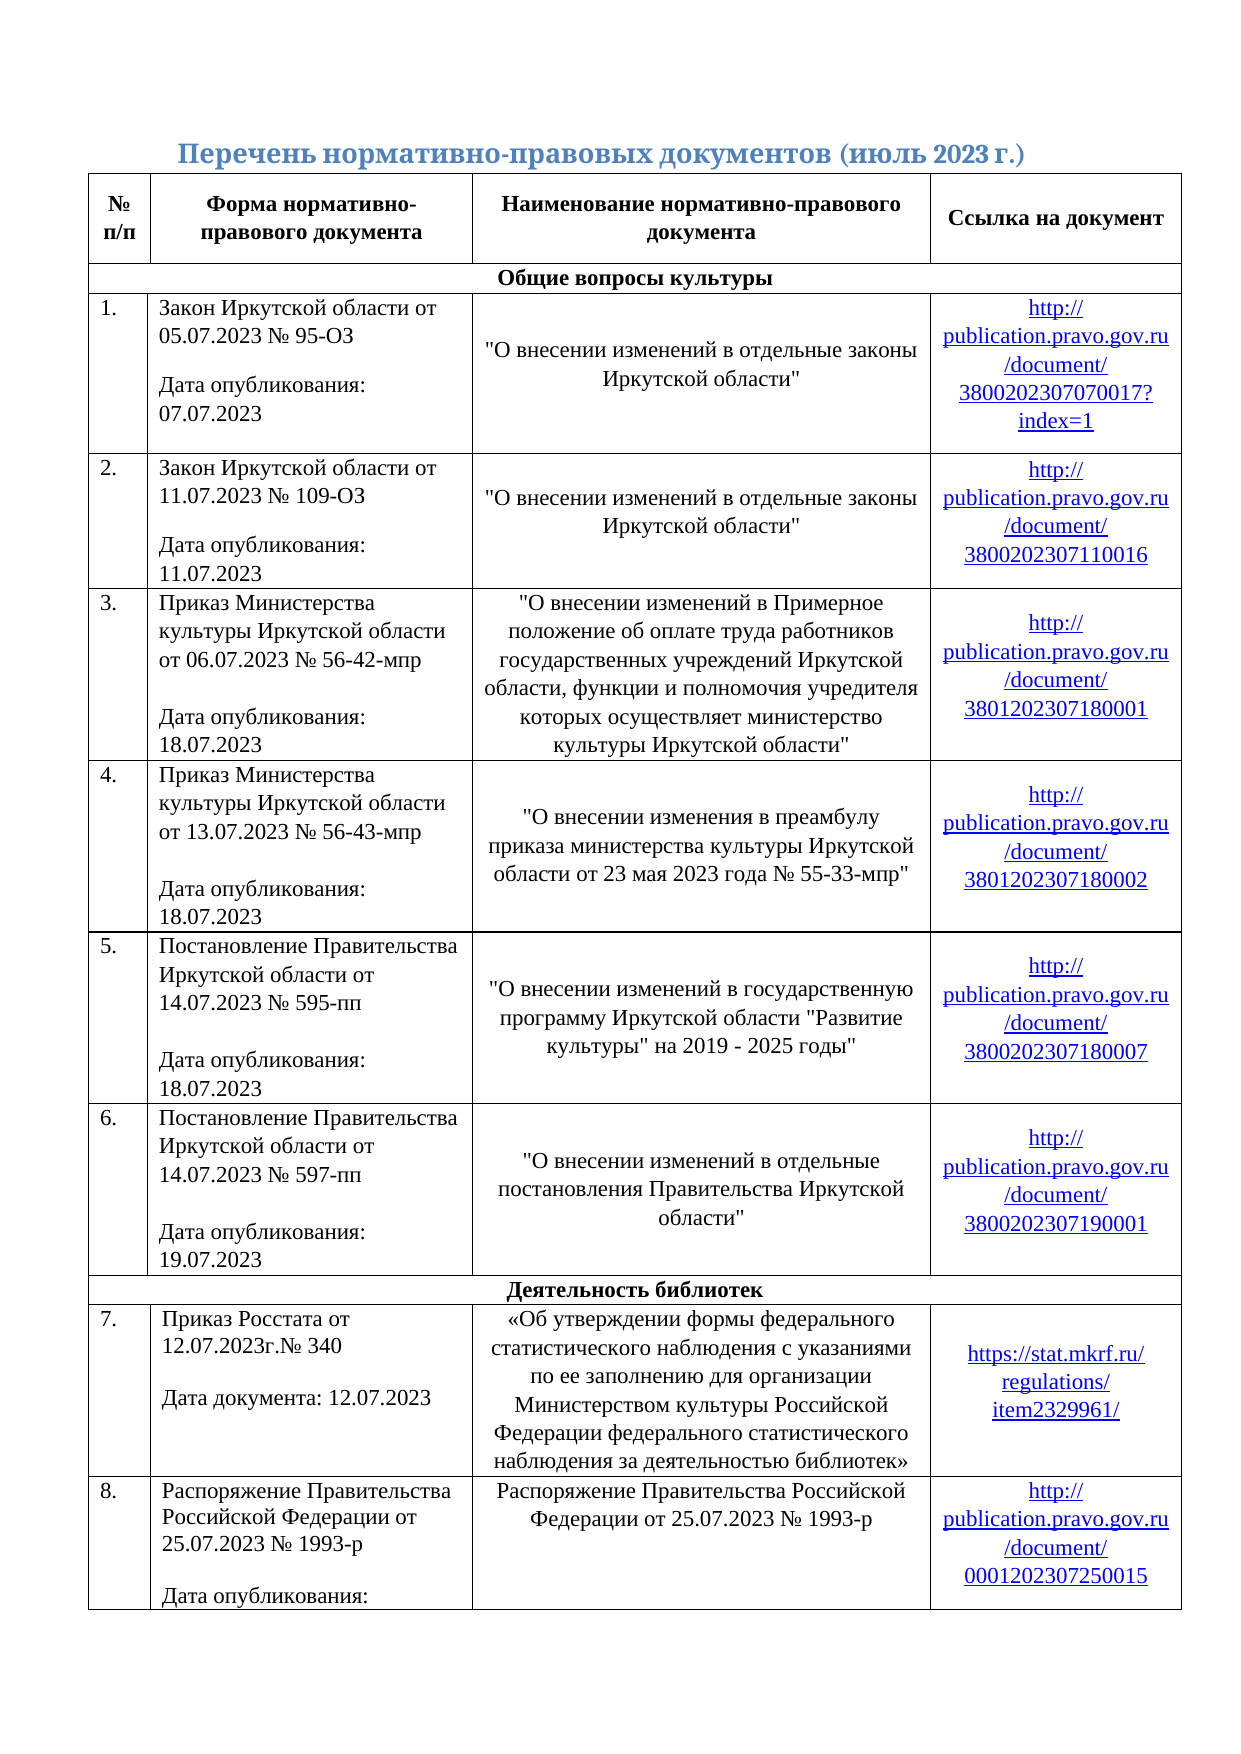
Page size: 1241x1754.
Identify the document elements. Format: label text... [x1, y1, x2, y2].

table_cell "О внесении изменений в государственную программу Иркутской области "Развитие культуры" на 2019 - 2025 годы" [473, 933, 930, 1103]
table_cell https://stat.mkrf.ru/regulations/item2329961/ [931, 1305, 1181, 1476]
table_header Форма нормативно-правового документа [151, 174, 472, 263]
table_header Ссылка на документ [931, 174, 1181, 263]
table_cell "О внесении изменения в преамбулу приказа министерства культуры Иркутской области от 23 мая 2023 года № 55-33-мпр" [473, 761, 930, 931]
table_cell Деятельность библиотек [89, 1276, 1181, 1304]
table_cell http://publication.pravo.gov.ru/document/3800202307110016 [931, 454, 1181, 588]
table_cell Закон Иркутской области от 11.07.2023 № 109-ОЗ Дата опубликования: 11.07.2023 [148, 454, 472, 588]
table_cell Приказ Министерства культуры Иркутской области от 06.07.2023 № 56-42-мпр Дата опубликования: 18.07.2023 [148, 589, 472, 760]
table_header Наименование нормативно-правового документа [473, 174, 930, 263]
table_cell Распоряжение Правительства Российской Федерации от 25.07.2023 № 1993-р Дата опубликования: 25.07.2023 [151, 1477, 472, 1609]
table_cell "О внесении изменений в Примерное положение об оплате труда работников государственных учреждений Иркутской области, функции и полномочия учредителя которых осуществляет министерство культуры Иркутской области" [473, 589, 930, 760]
table_cell "О внесении изменений в отдельные законы Иркутской области" [473, 454, 930, 588]
table_cell [89, 1104, 147, 1275]
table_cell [473, 1477, 930, 1609]
table_cell Общие вопросы культуры [89, 264, 1181, 293]
table_cell [89, 1305, 150, 1476]
table_cell http://publication.pravo.gov.ru/document/3801202307180001 [931, 589, 1181, 760]
table_cell Постановление Правительства Иркутской области от 14.07.2023 № 595-пп Дата опубликования: 18.07.2023 [148, 933, 472, 1103]
table_cell http://publication.pravo.gov.ru/document/3800202307180007 [931, 933, 1181, 1103]
table_cell Постановление Правительства Иркутской области от 14.07.2023 № 597-пп Дата опубликования: 19.07.2023 [148, 1104, 472, 1275]
table_cell Закон Иркутской области от 05.07.2023 № 95-ОЗ Дата опубликования: 07.07.2023 [148, 294, 472, 453]
table_cell http://publication.pravo.gov.ru/document/3801202307180002 [931, 761, 1181, 931]
table_cell "О внесении изменений в отдельные постановления Правительства Иркутской области" [473, 1104, 930, 1275]
table_cell Приказ Министерства культуры Иркутской области от 13.07.2023 № 56-43-мпр Дата опубликования: 18.07.2023 [148, 761, 472, 931]
table_cell [89, 761, 147, 931]
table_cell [931, 1477, 1181, 1609]
table_cell http://publication.pravo.gov.ru/document/3800202307070017?index=1 [931, 294, 1181, 453]
table_cell «Об утверждении формы федерального статистического наблюдения с указаниями по ее заполнению для организации Министерством культуры Российской Федерации федерального статистического наблюдения за деятельностью библиотек» [473, 1305, 930, 1476]
table_cell http://publication.pravo.gov.ru/document/3800202307190001 [931, 1104, 1181, 1275]
table_cell "О внесении изменений в отдельные законы Иркутской области" [473, 294, 930, 453]
table_cell [89, 294, 147, 453]
table_header № п/п [89, 174, 150, 263]
table_cell Приказ Росстата от 12.07.2023г.№ 340 Дата документа: 12.07.2023 [151, 1305, 472, 1476]
table_cell [89, 589, 147, 760]
table_cell [89, 454, 147, 588]
subtitle Перечень нормативно-правовых документов (июль 2023 г.) [177, 139, 1152, 170]
table_cell [89, 1477, 150, 1609]
table_cell [89, 933, 147, 1103]
